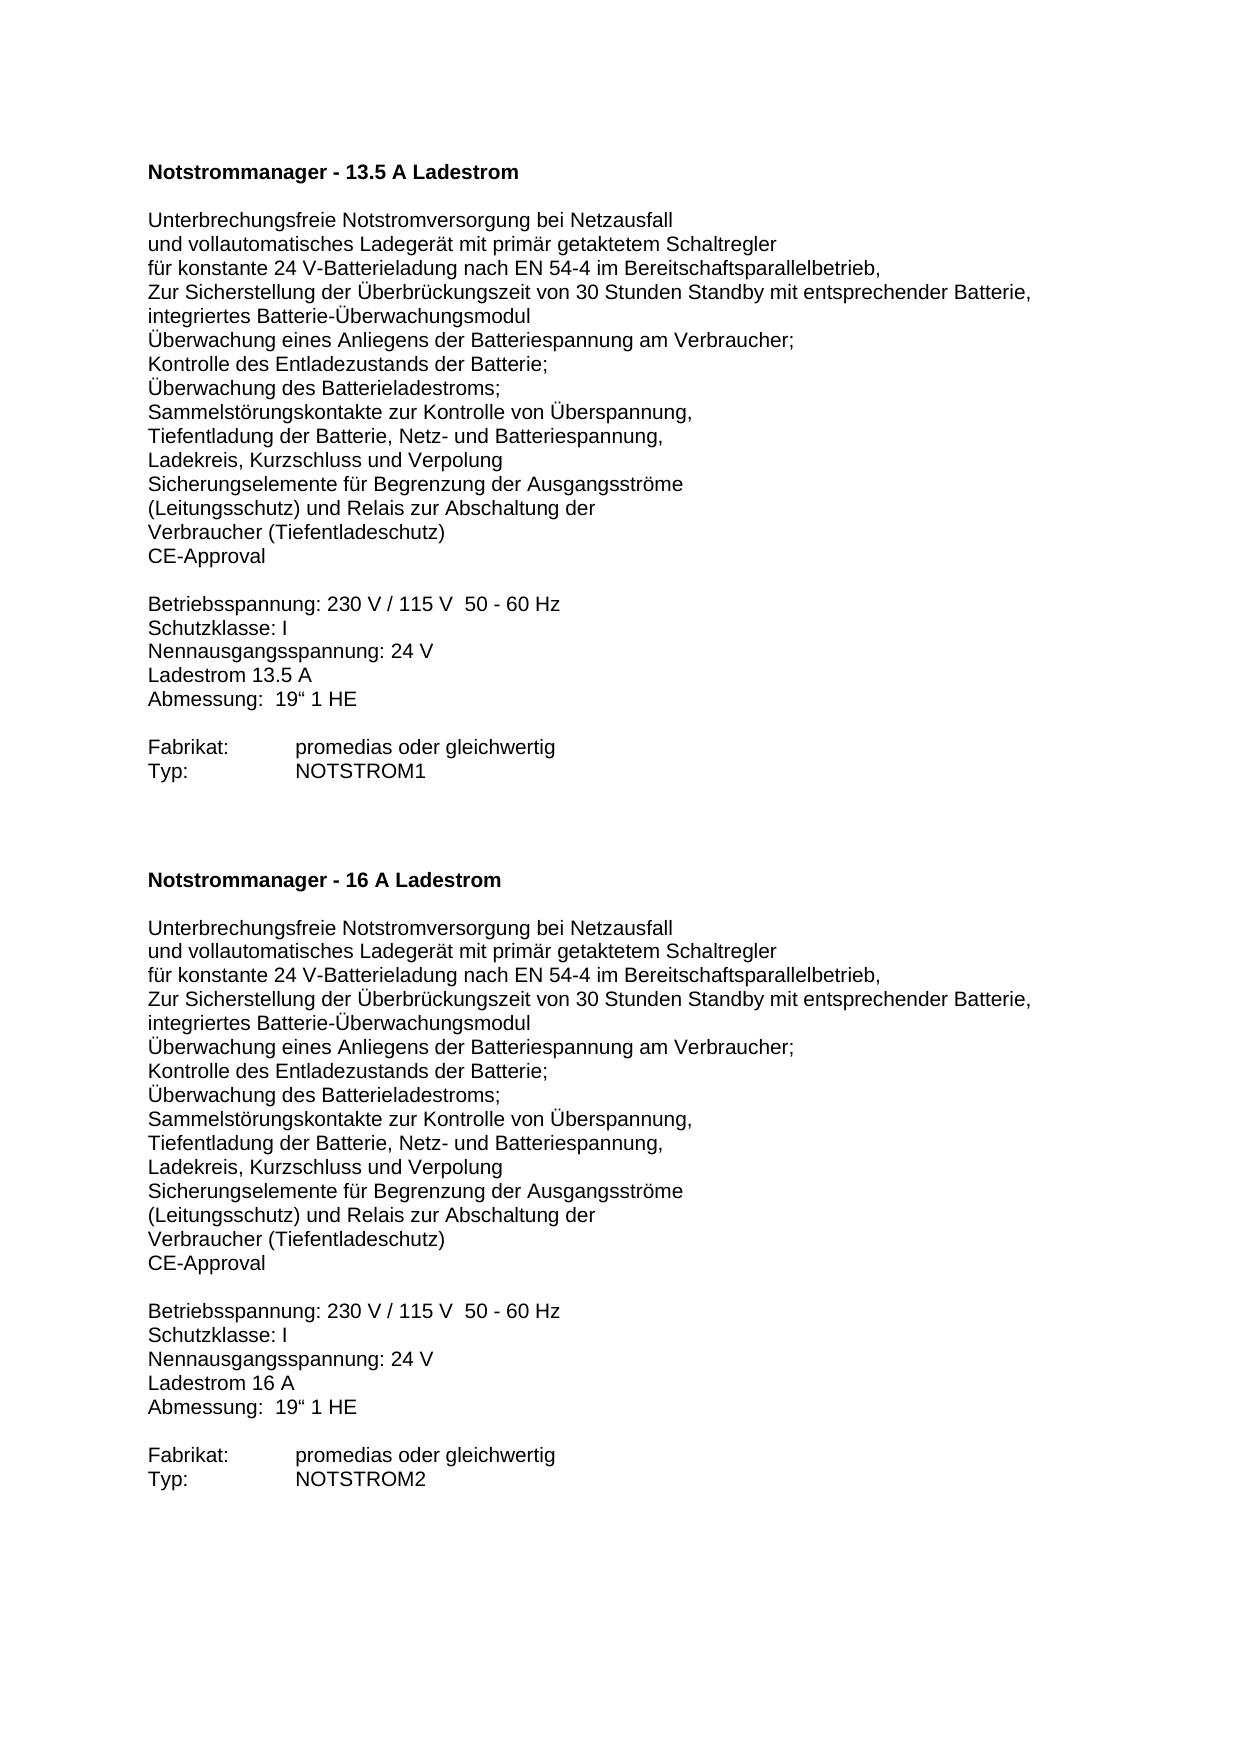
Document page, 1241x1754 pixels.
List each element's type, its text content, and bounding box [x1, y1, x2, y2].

text Abmessung: 19“ 1 HE [148, 1394, 1093, 1418]
text integriertes Batterie-Überwachungsmodul [148, 304, 1093, 328]
text Ladekreis, Kurzschluss und Verpolung [148, 1155, 1093, 1179]
text Sammelstörungskontakte zur Kontrolle von Überspannung, [148, 1107, 1093, 1131]
text Schutzklasse: I [148, 1323, 1093, 1347]
text Kontrolle des Entladezustands der Batterie; [148, 1059, 1093, 1083]
text für konstante 24 V-Batterieladung nach EN 54-4 im Bereitschaftsparallelbetrieb, [148, 963, 1093, 987]
text CE-Approval [148, 1251, 1093, 1275]
text (Leitungsschutz) und Relais zur Abschaltung der [148, 1203, 1093, 1227]
text Zur Sicherstellung der Überbrückungszeit von 30 Stunden Standby mit entsprechender Batterie, [148, 987, 1093, 1011]
text CE-Approval [148, 543, 1093, 567]
text Fabrikat: promedias oder gleichwertig [148, 735, 1093, 759]
text Sicherungselemente für Begrenzung der Ausgangsströme [148, 472, 1093, 496]
text für konstante 24 V-Batterieladung nach EN 54-4 im Bereitschaftsparallelbetrieb, [148, 256, 1093, 280]
text Überwachung eines Anliegens der Batteriespannung am Verbraucher; [148, 1035, 1093, 1059]
text Typ: NOTSTROM1 [148, 759, 1093, 783]
text und vollautomatisches Ladegerät mit primär getaktetem Schaltregler [148, 939, 1093, 963]
text Ladestrom 16 A [148, 1371, 1093, 1394]
text Überwachung eines Anliegens der Batteriespannung am Verbraucher; [148, 328, 1093, 352]
text Nennausgangsspannung: 24 V [148, 1347, 1093, 1371]
text Schutzklasse: I [148, 615, 1093, 639]
text integriertes Batterie-Überwachungsmodul [148, 1011, 1093, 1035]
text Unterbrechungsfreie Notstromversorgung bei Netzausfall [148, 208, 1093, 232]
text Fabrikat: promedias oder gleichwertig [148, 1442, 1093, 1466]
text Überwachung des Batterieladestroms; [148, 1083, 1093, 1107]
text Abmessung: 19“ 1 HE [148, 687, 1093, 711]
text Verbraucher (Tiefentladeschutz) [148, 1227, 1093, 1251]
text Sicherungselemente für Begrenzung der Ausgangsströme [148, 1179, 1093, 1203]
text Unterbrechungsfreie Notstromversorgung bei Netzausfall [148, 915, 1093, 939]
text Betriebsspannung: 230 V / 115 V 50 - 60 Hz [148, 591, 1093, 615]
text Tiefentladung der Batterie, Netz- und Batteriespannung, [148, 424, 1093, 448]
text Verbraucher (Tiefentladeschutz) [148, 519, 1093, 543]
text Sammelstörungskontakte zur Kontrolle von Überspannung, [148, 400, 1093, 424]
subtitle Notstrommanager - 16 A Ladestrom [148, 867, 1093, 891]
text Nennausgangsspannung: 24 V [148, 639, 1093, 663]
text und vollautomatisches Ladegerät mit primär getaktetem Schaltregler [148, 232, 1093, 256]
subtitle Notstrommanager - 13.5 A Ladestrom [148, 160, 1093, 184]
text Überwachung des Batterieladestroms; [148, 376, 1093, 400]
text Betriebsspannung: 230 V / 115 V 50 - 60 Hz [148, 1299, 1093, 1323]
text Tiefentladung der Batterie, Netz- und Batteriespannung, [148, 1131, 1093, 1155]
text Ladestrom 13.5 A [148, 663, 1093, 687]
text Kontrolle des Entladezustands der Batterie; [148, 352, 1093, 376]
text Zur Sicherstellung der Überbrückungszeit von 30 Stunden Standby mit entsprechender Batterie, [148, 280, 1093, 304]
text (Leitungsschutz) und Relais zur Abschaltung der [148, 496, 1093, 519]
text Typ: NOTSTROM2 [148, 1466, 1093, 1490]
text Ladekreis, Kurzschluss und Verpolung [148, 448, 1093, 472]
